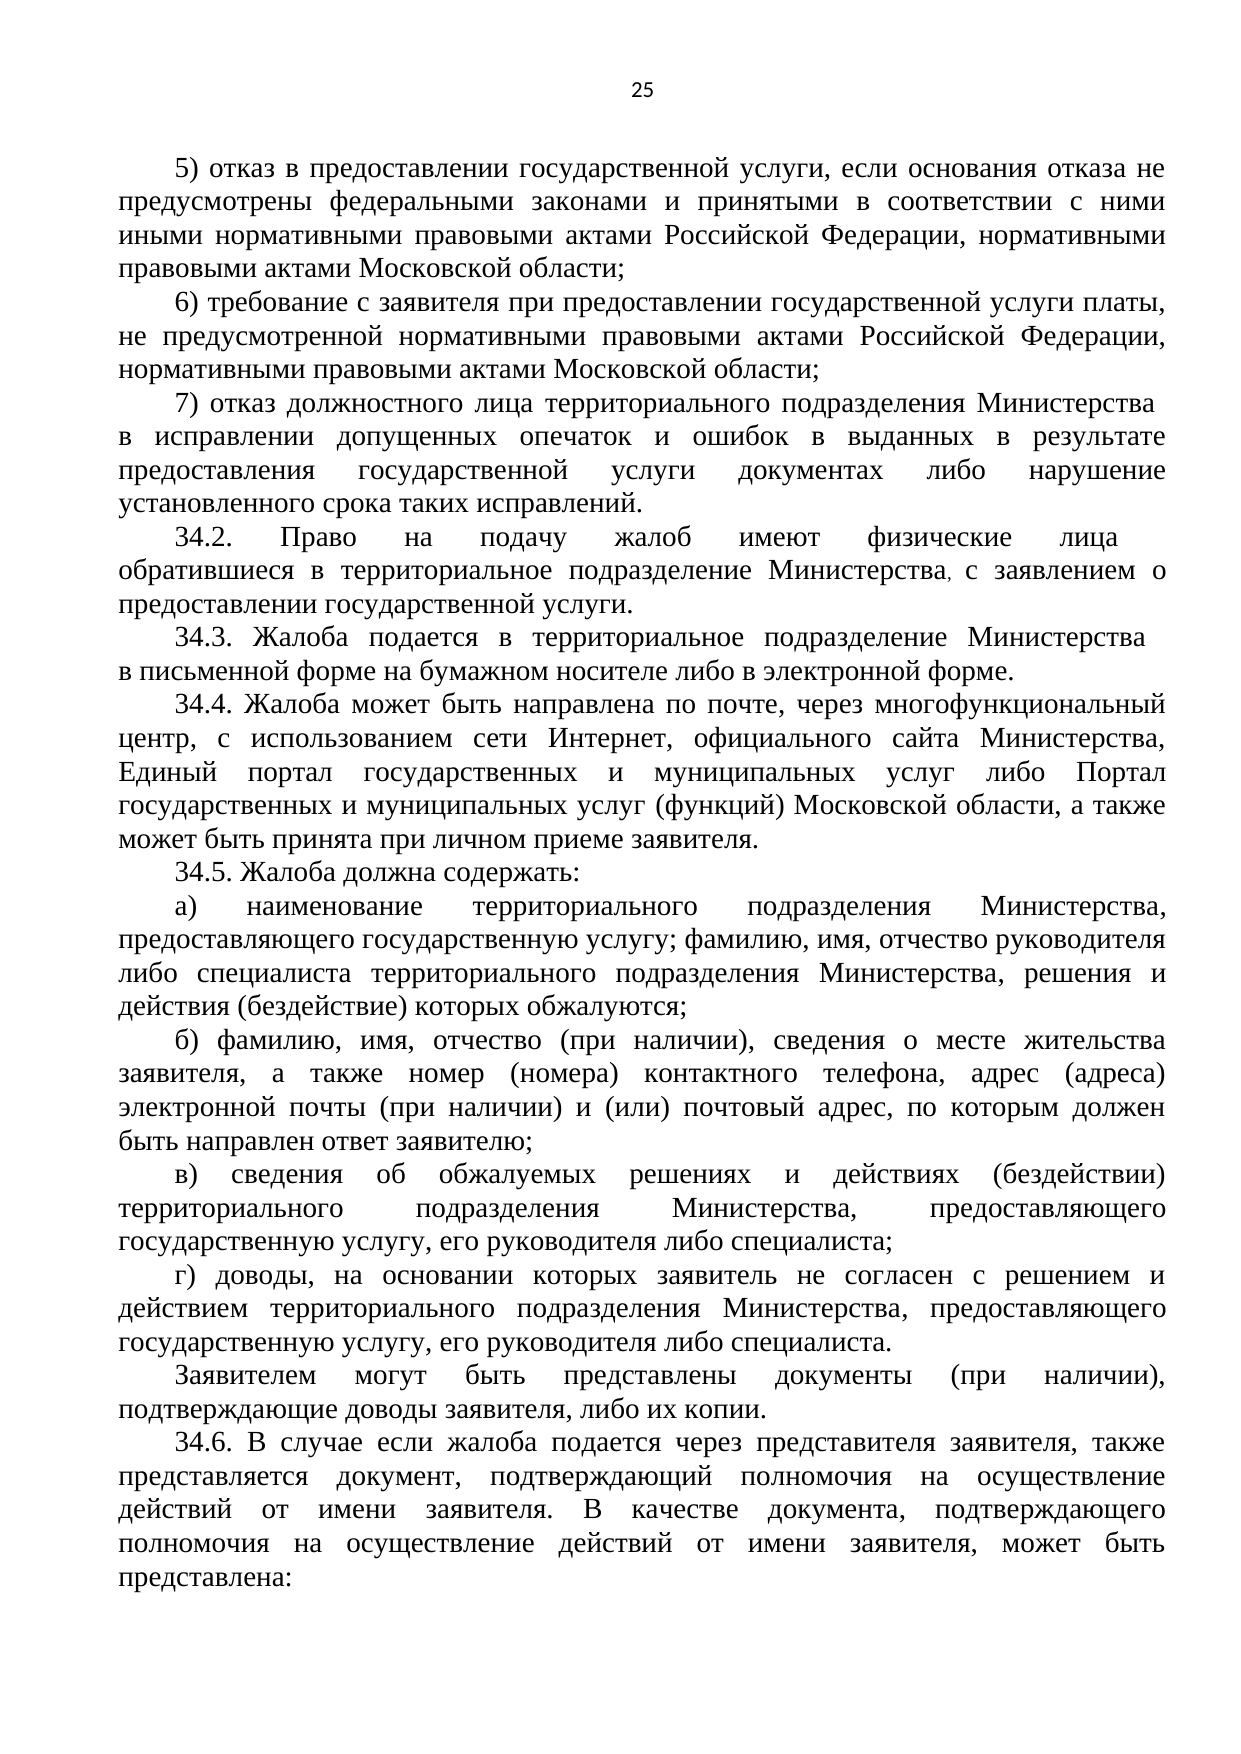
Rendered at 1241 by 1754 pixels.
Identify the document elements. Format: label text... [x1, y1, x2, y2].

text 34.5. Жалоба должна содержать: [118, 854, 1167, 888]
text а) наименование территориального подразделения Министерства, предоставляющего государственную услугу; фамилию, имя, отчество руководителя либо специалиста территориального подразделения Министерства, решения и действия (бездействие) которых обжалуются; [118, 888, 1167, 1022]
text 34.2. Право на подачу жалоб имеют физические лица обратившиеся в территориальное подразделение Министерства, с заявлением о предоставлении государственной услуги. [118, 519, 1167, 619]
text б) фамилию, имя, отчество (при наличии), сведения о месте жительства заявителя, а также номер (номера) контактного телефона, адрес (адреса) электронной почты (при наличии) и (или) почтовый адрес, по которым должен быть направлен ответ заявителю; [118, 1022, 1167, 1156]
text 34.4. Жалоба может быть направлена по почте, через многофункциональный центр, с использованием сети Интернет, официального сайта Министерства, Единый портал государственных и муниципальных услуг либо Портал государственных и муниципальных услуг (функций) Московской области, а также может быть принята при личном приеме заявителя. [118, 687, 1167, 854]
text 34.6. В случае если жалоба подается через представителя заявителя, также представляется документ, подтверждающий полномочия на осуществление действий от имени заявителя. В качестве документа, подтверждающего полномочия на осуществление действий от имени заявителя, может быть представлена: [118, 1424, 1167, 1592]
text г) доводы, на основании которых заявитель не согласен с решением и действием территориального подразделения Министерства, предоставляющего государственную услугу, его руководителя либо специалиста. [118, 1257, 1167, 1357]
text в) сведения об обжалуемых решениях и действиях (бездействии) территориального подразделения Министерства, предоставляющего государственную услугу, его руководителя либо специалиста; [118, 1156, 1167, 1257]
text 6) требование с заявителя при предоставлении государственной услуги платы, не предусмотренной нормативными правовыми актами Российской Федерации, нормативными правовыми актами Московской области; [118, 284, 1167, 385]
text Заявителем могут быть представлены документы (при наличии), подтверждающие доводы заявителя, либо их копии. [118, 1357, 1167, 1424]
text 34.3. Жалоба подается в территориальное подразделение Министерства в письменной форме на бумажном носителе либо в электронной форме. [118, 619, 1167, 687]
text 7) отказ должностного лица территориального подразделения Министерства в исправлении допущенных опечаток и ошибок в выданных в результате предоставления государственной услуги документах либо нарушение установленного срока таких исправлений. [118, 385, 1167, 519]
text 5) отказ в предоставлении государственной услуги, если основания отказа не предусмотрены федеральными законами и принятыми в соответствии с ними иными нормативными правовыми актами Российской Федерации, нормативными правовыми актами Московской области; [118, 150, 1167, 284]
